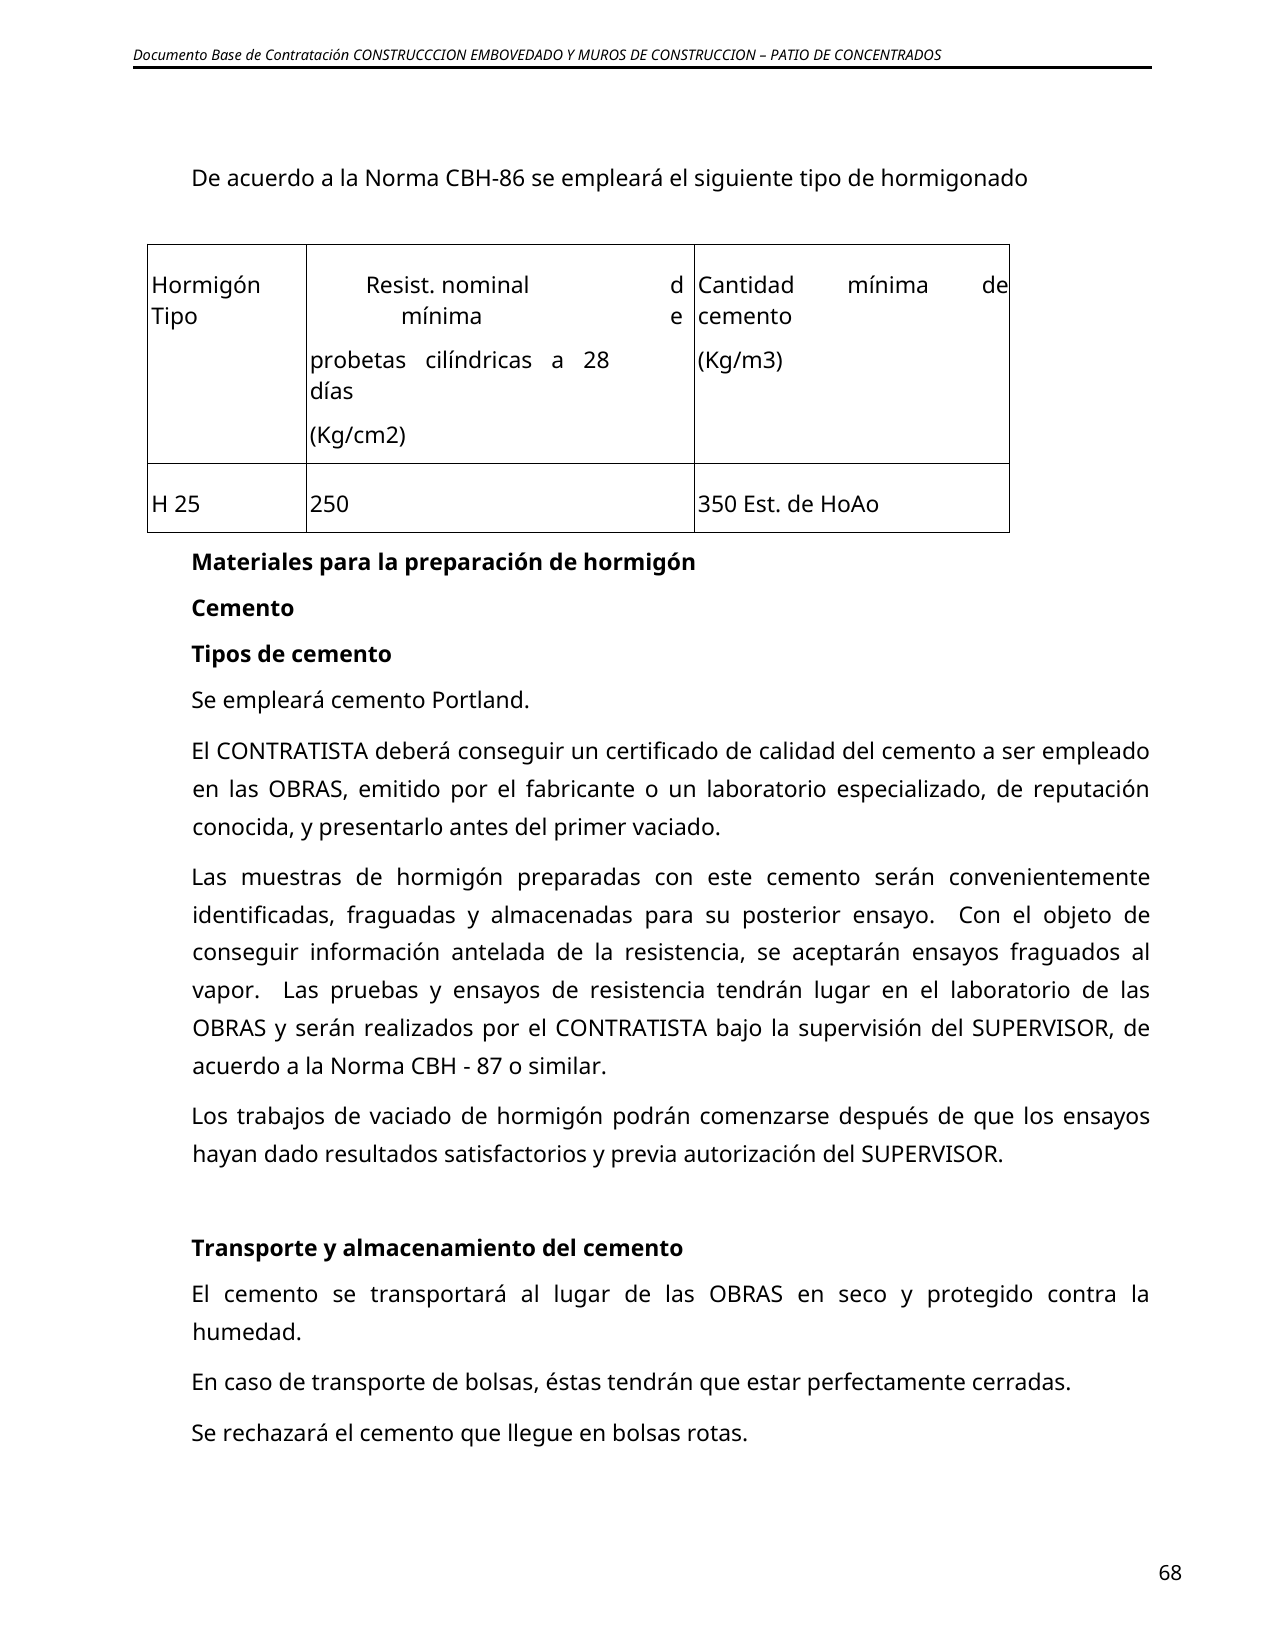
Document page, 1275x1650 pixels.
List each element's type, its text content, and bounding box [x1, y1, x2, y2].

text Cemento [191, 592, 1152, 623]
text Se empleará cemento Portland. [191, 684, 1151, 716]
table_cell [610, 464, 694, 532]
table_header Hormigón Tipo [148, 245, 306, 463]
text En caso de transporte de bolsas, éstas tendrán que estar perfectamente cerradas. [191, 1366, 1151, 1398]
text De acuerdo a la Norma CBH-86 se empleará el siguiente tipo de hormigonado [191, 162, 1151, 193]
text Transporte y almacenamiento del cemento [191, 1232, 1152, 1263]
table_cell 350 Est. de HoAo [695, 464, 1009, 532]
text Las muestras de hormigón preparadas con este cemento serán convenientemente identificadas, fraguadas y almacenadas para su posterior ensayo. Con el objeto de conseguir información antelada de la resistencia, se aceptarán ensayos fraguados al vapor. Las pruebas y ensayos de resistencia tendrán lugar en el laboratorio de las OBRAS y serán realizados por el CONTRATISTA bajo la supervisión del SUPERVISOR, de acuerdo a la Norma CBH - 87 o similar. [191, 861, 1151, 1081]
text Los trabajos de vaciado de hormigón podrán comenzarse después de que los ensayos hayan dado resultados satisfactorios y previa autorización del SUPERVISOR. [191, 1100, 1151, 1169]
table_header de [610, 245, 694, 463]
text El cemento se transportará al lugar de las OBRAS en seco y protegido contra la humedad. [191, 1278, 1151, 1347]
table_cell 250 [307, 464, 610, 532]
table_cell H 25 [148, 464, 306, 532]
text Materiales para la preparación de hormigón [191, 546, 1152, 577]
text El CONTRATISTA deberá conseguir un certificado de calidad del cemento a ser empleado en las OBRAS, emitido por el fabricante o un laboratorio especializado, de reputación conocida, y presentarlo antes del primer vaciado. [191, 735, 1151, 842]
table_header Cantidad mínima de cemento (Kg/m3) [695, 245, 1009, 463]
table_header Resist. nominal mínima probetas cilíndricas a 28 días (Kg/cm2) [307, 245, 610, 463]
text Se rechazará el cemento que llegue en bolsas rotas. [191, 1417, 1151, 1448]
text Tipos de cemento [191, 638, 1152, 669]
